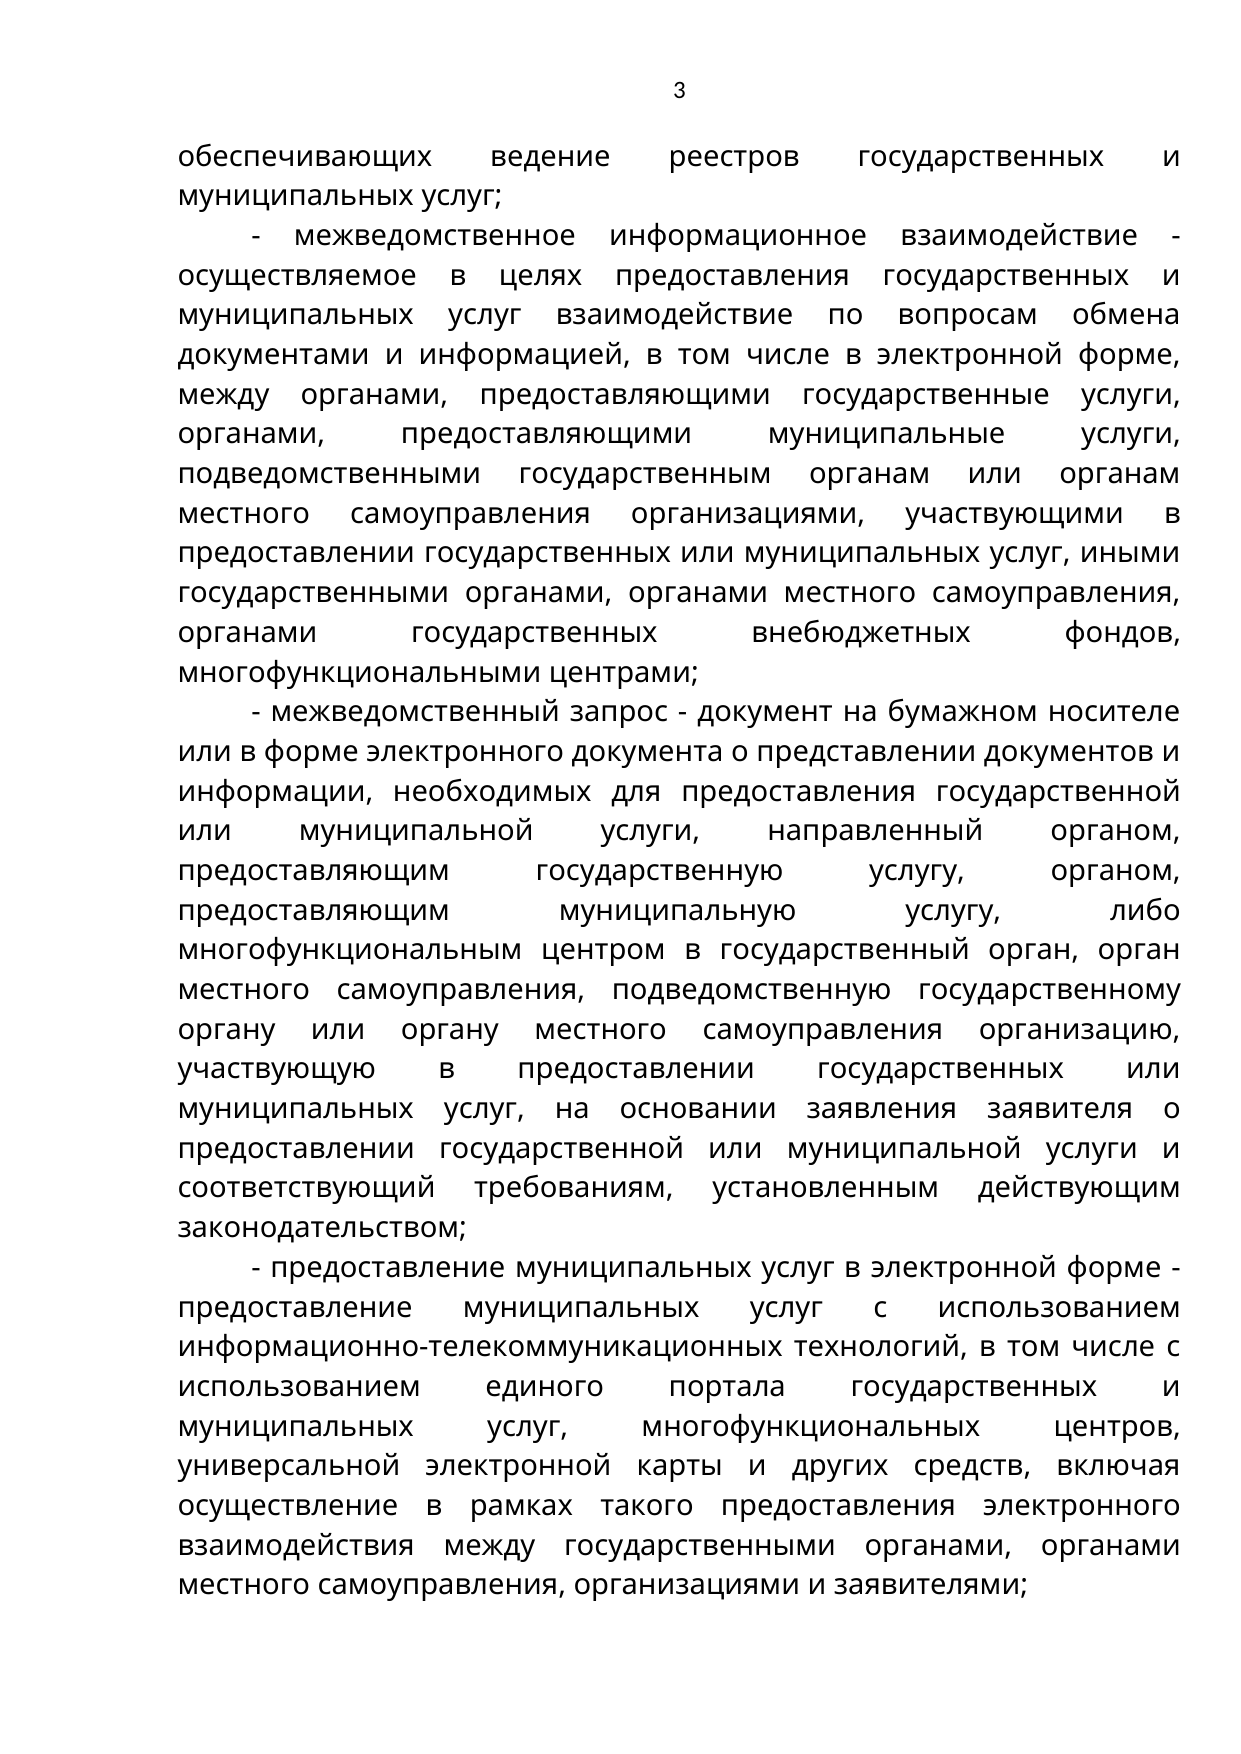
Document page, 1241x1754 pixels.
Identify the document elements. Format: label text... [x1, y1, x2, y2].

text - межведомственный запрос - документ на бумажном носителе или в форме электронного документа о представлении документов и информации, необходимых для предоставления государственной или муниципальной услуги, направленный органом, предоставляющим государственную услугу, органом, предоставляющим муниципальную услугу, либо многофункциональным центром в государственный орган, орган местного самоуправления, подведомственную государственному органу или органу местного самоуправления организацию, участвующую в предоставлении государственных или муниципальных услуг, на основании заявления заявителя о предоставлении государственной или муниципальной услуги и соответствующий требованиям, установленным действующим законодательством; [177, 691, 1181, 1246]
text - межведомственное информационное взаимодействие - осуществляемое в целях предоставления государственных и муниципальных услуг взаимодействие по вопросам обмена документами и информацией, в том числе в электронной форме, между органами, предоставляющими государственные услуги, органами, предоставляющими муниципальные услуги, подведомственными государственным органам или органам местного самоуправления организациями, участвующими в предоставлении государственных или муниципальных услуг, иными государственными органами, органами местного самоуправления, органами государственных внебюджетных фондов, многофункциональными центрами; [177, 214, 1181, 691]
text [177, 135, 1181, 214]
text - предоставление муниципальных услуг в электронной форме - предоставление муниципальных услуг с использованием информационно-телекоммуникационных технологий, в том числе с использованием единого портала государственных и муниципальных услуг, многофункциональных центров, универсальной электронной карты и других средств, включая осуществление в рамках такого предоставления электронного взаимодействия между государственными органами, органами местного самоуправления, организациями и заявителями; [177, 1246, 1181, 1603]
